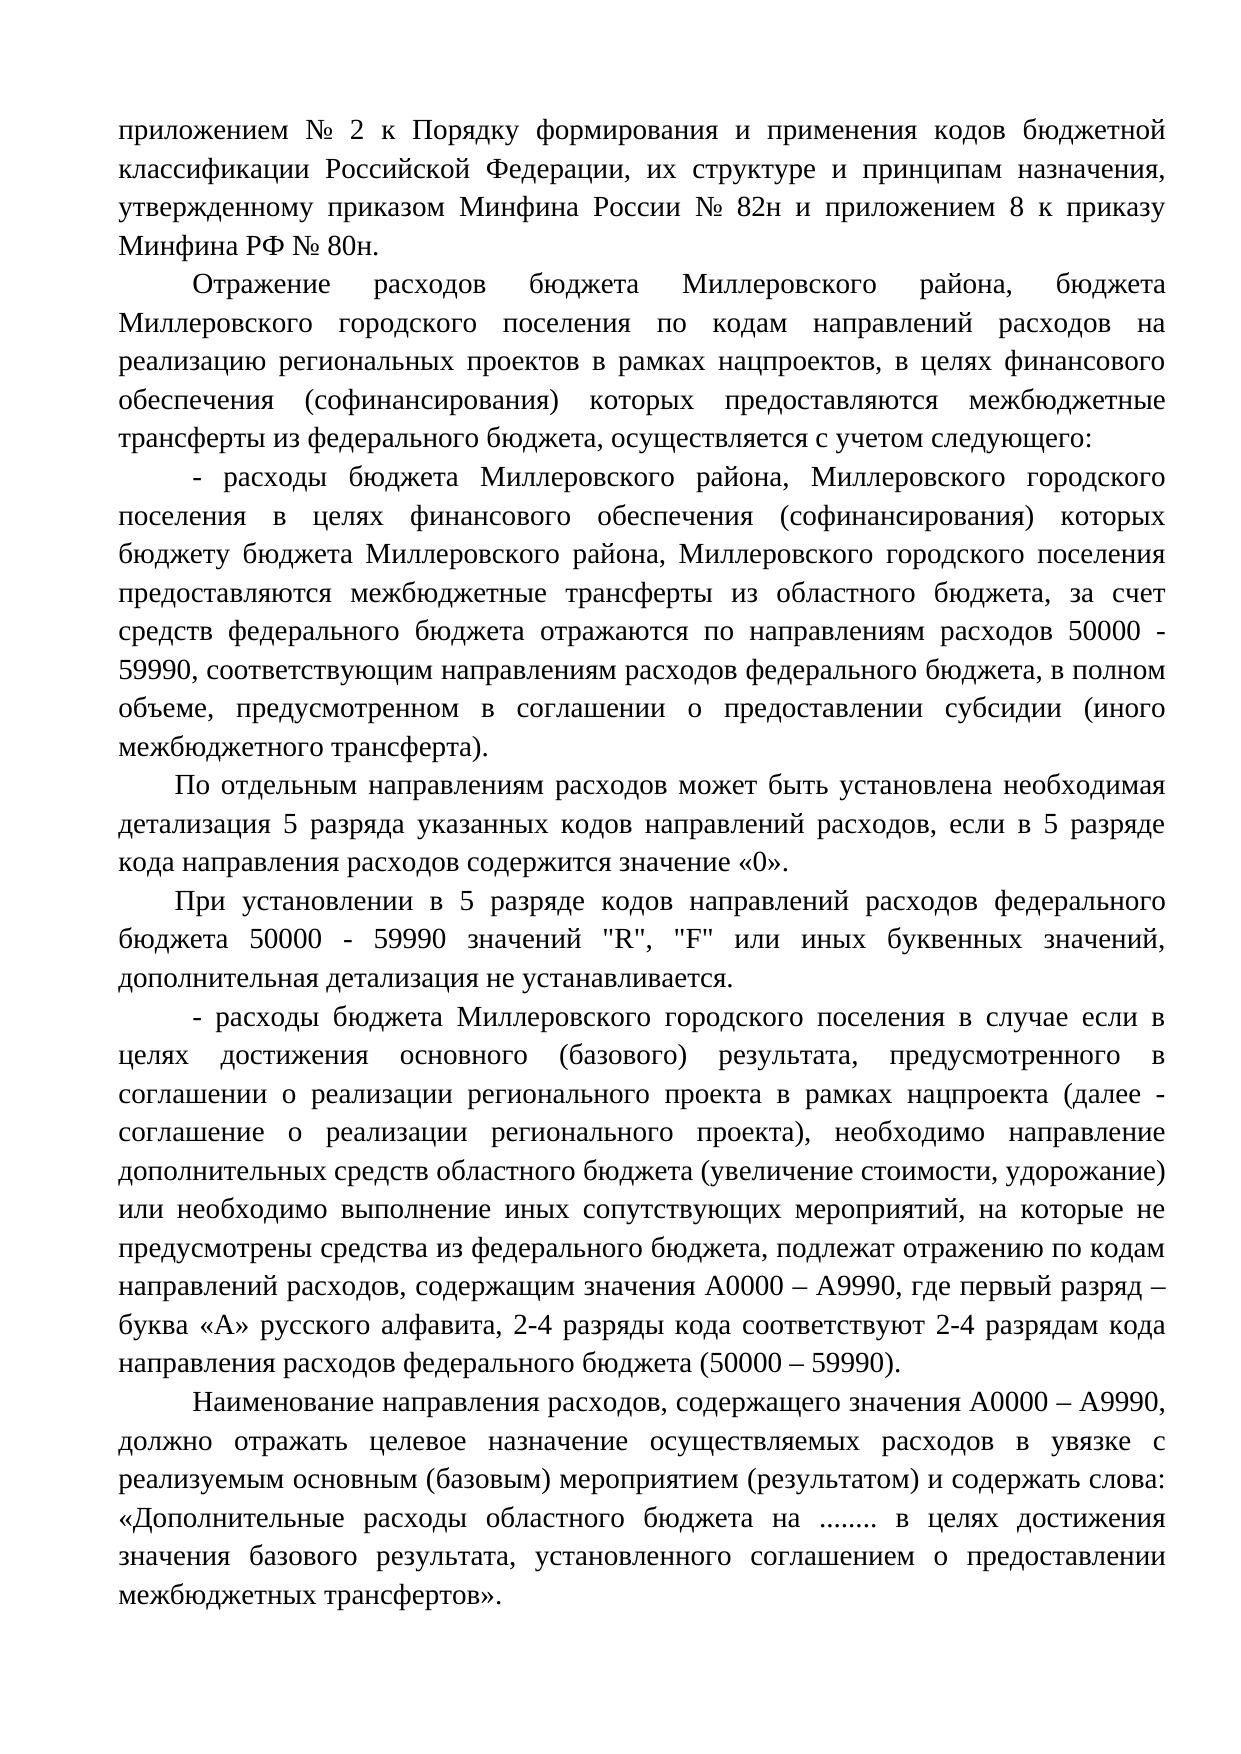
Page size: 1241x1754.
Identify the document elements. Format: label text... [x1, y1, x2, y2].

text Наименование направления расходов, содержащего значения А0000 – А9990, должно отражать целевое назначение осуществляемых расходов в увязке с реализуемым основным (базовым) мероприятием (результатом) и содержать слова: «Дополнительные расходы областного бюджета на ........ в целях достижения значения базового результата, установленного соглашением о предоставлении межбюджетных трансфертов». [118, 1384, 1167, 1610]
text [118, 112, 1167, 261]
text - расходы бюджета Миллеровского района, Миллеровского городского поселения в целях финансового обеспечения (софинансирования) которых бюджету бюджета Миллеровского района, Миллеровского городского поселения предоставляются межбюджетные трансферты из областного бюджета, за счет средств федерального бюджета отражаются по направлениям расходов 50000 - 59990, соответствующим направлениям расходов федерального бюджета, в полном объеме, предусмотренном в соглашении о предоставлении субсидии (иного межбюджетного трансферта). [118, 459, 1167, 762]
text По отдельным направлениям расходов может быть установлена необходимая детализация 5 разряда указанных кодов направлений расходов, если в 5 разряде кода направления расходов содержится значение «0». [118, 767, 1167, 878]
text Отражение расходов бюджета Миллеровского района, бюджета Миллеровского городского поселения по кодам направлений расходов на реализацию региональных проектов в рамках нацпроектов, в целях финансового обеспечения (софинансирования) которых предоставляются межбюджетные трансферты из федерального бюджета, осуществляется с учетом следующего: [118, 266, 1167, 454]
text - расходы бюджета Миллеровского городского поселения в случае если в целях достижения основного (базового) результата, предусмотренного в соглашении о реализации регионального проекта в рамках нацпроекта (далее - соглашение о реализации регионального проекта), необходимо направление дополнительных средств областного бюджета (увеличение стоимости, удорожание) или необходимо выполнение иных сопутствующих мероприятий, на которые не предусмотрены средства из федерального бюджета, подлежат отражению по кодам направлений расходов, содержащим значения А0000 – А9990, где первый разряд – буква «А» русского алфавита, 2-4 разряды кода соответствуют 2-4 разрядам кода направления расходов федерального бюджета (50000 – 59990). [118, 999, 1167, 1379]
text При установлении в 5 разряде кодов направлений расходов федерального бюджета 50000 - 59990 значений "R", "F" или иных буквенных значений, дополнительная детализация не устанавливается. [118, 883, 1167, 994]
